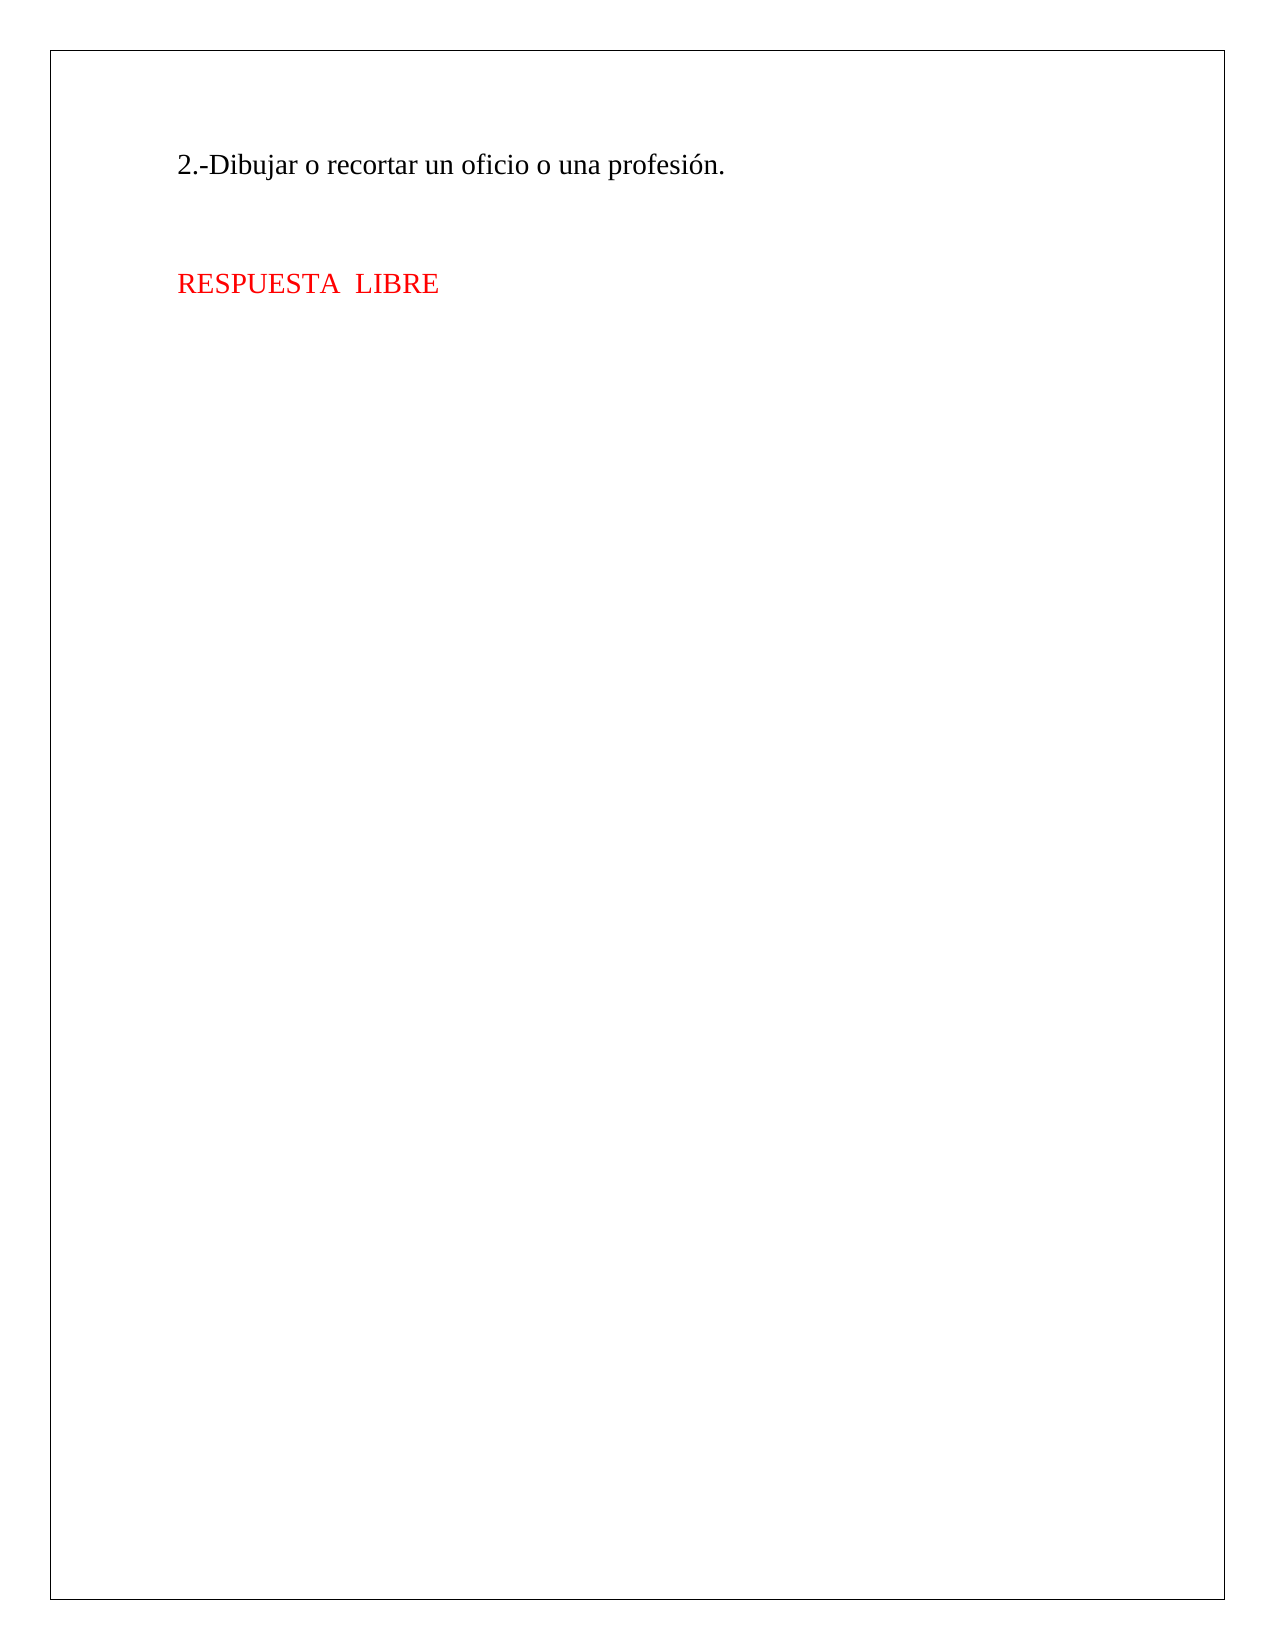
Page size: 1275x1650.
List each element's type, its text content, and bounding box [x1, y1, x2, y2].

text 2.-Dibujar o recortar un oficio o una profesión. [177, 147, 1098, 181]
text RESPUESTA LIBRE [177, 266, 1098, 300]
